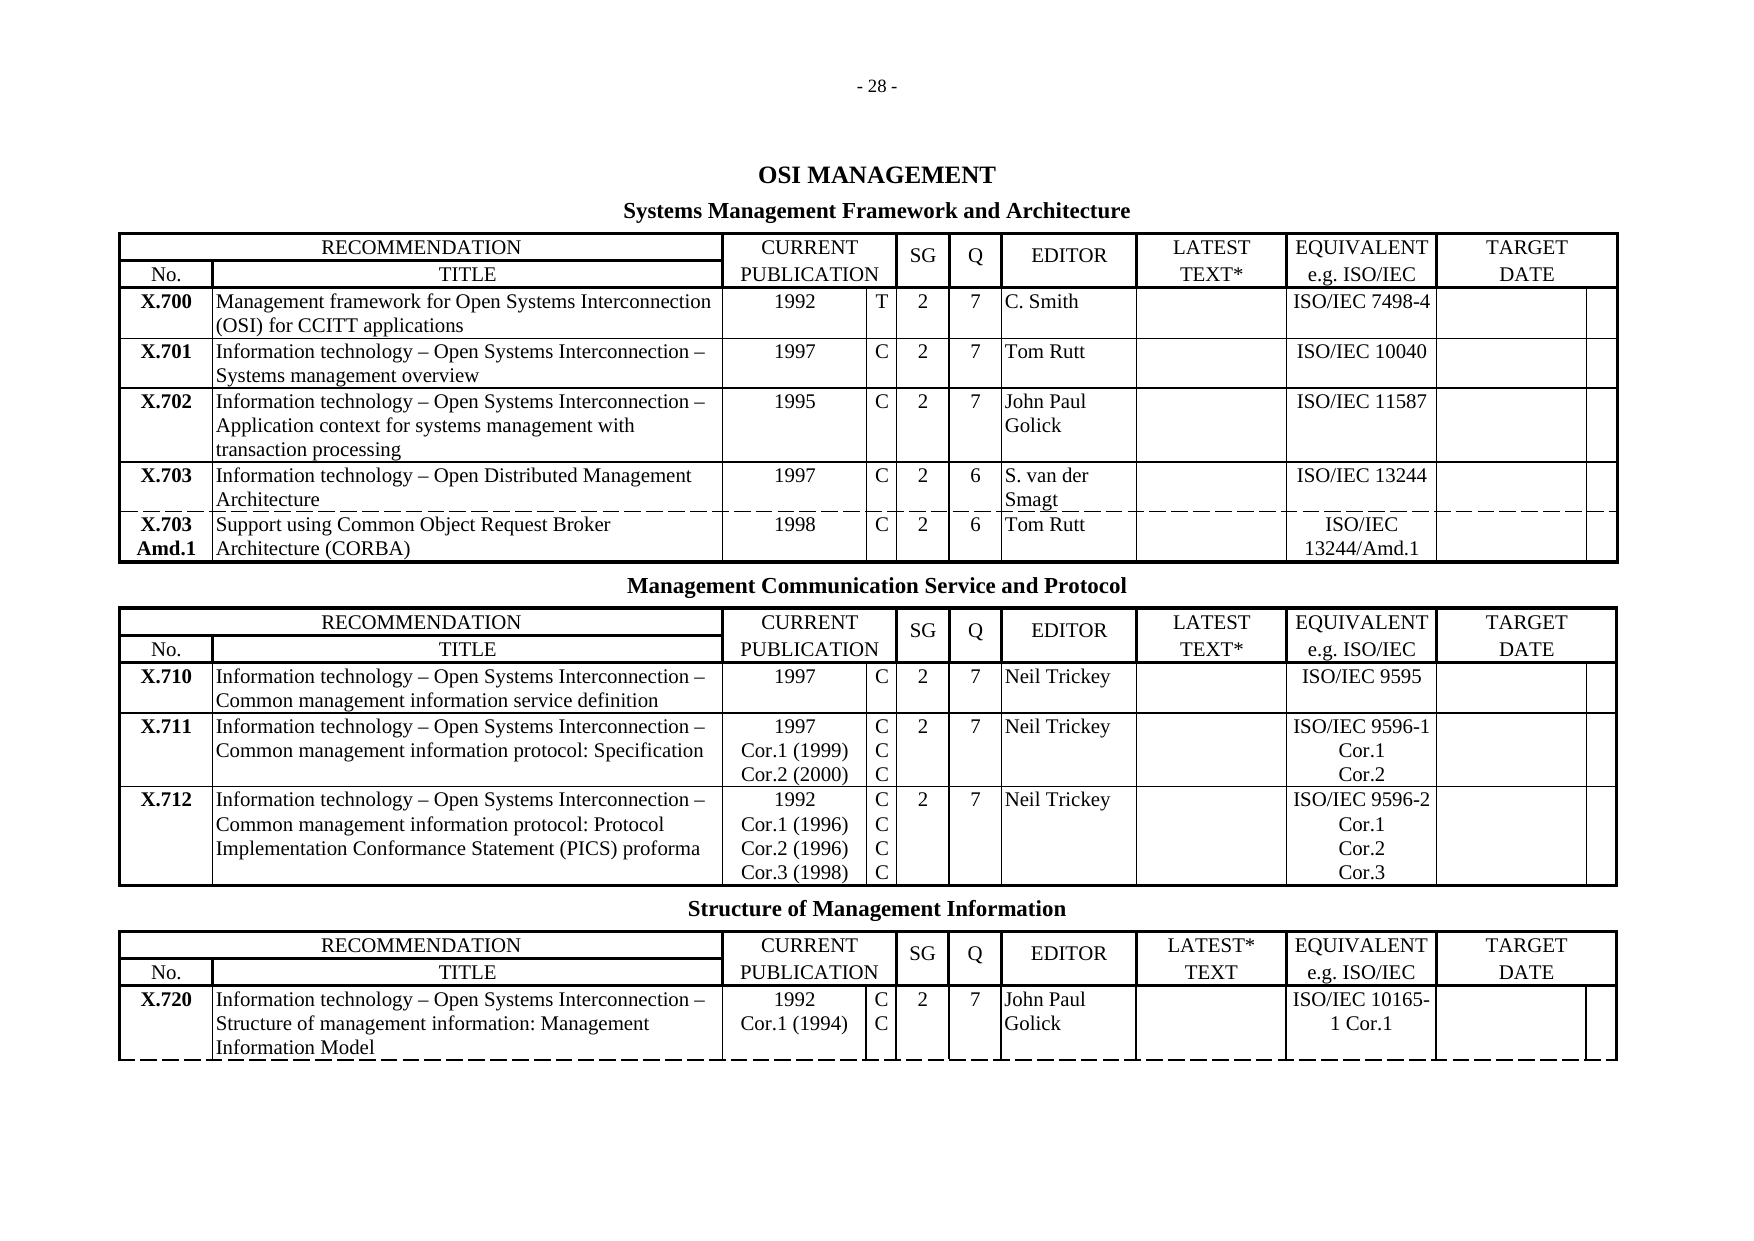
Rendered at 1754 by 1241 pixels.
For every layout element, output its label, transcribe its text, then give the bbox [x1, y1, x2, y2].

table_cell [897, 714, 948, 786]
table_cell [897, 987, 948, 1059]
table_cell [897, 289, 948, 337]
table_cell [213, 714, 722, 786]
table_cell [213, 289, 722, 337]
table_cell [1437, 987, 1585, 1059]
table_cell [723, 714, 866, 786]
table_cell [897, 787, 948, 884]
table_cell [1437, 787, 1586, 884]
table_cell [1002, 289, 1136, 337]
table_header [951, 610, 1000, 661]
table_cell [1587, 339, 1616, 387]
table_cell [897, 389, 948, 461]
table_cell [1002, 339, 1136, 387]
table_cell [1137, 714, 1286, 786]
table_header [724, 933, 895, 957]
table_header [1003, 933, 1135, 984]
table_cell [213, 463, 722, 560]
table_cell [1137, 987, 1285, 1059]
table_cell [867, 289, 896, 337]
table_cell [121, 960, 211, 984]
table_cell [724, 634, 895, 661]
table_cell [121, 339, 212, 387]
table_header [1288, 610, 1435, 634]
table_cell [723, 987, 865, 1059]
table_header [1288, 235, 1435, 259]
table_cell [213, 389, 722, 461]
title Management Communication Service and Protocol [118, 572, 1636, 598]
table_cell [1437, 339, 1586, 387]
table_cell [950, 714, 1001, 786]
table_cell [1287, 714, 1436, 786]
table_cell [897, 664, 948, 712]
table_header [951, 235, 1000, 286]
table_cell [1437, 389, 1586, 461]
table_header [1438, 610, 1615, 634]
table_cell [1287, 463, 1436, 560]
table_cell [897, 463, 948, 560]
title OSI MANAGEMENT [118, 160, 1636, 189]
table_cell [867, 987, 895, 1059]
title Structure of Management Information [118, 895, 1636, 921]
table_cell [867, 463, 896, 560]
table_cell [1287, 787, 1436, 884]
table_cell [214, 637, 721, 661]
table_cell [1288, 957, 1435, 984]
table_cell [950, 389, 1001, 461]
title Systems Management Framework and Architecture [118, 197, 1636, 223]
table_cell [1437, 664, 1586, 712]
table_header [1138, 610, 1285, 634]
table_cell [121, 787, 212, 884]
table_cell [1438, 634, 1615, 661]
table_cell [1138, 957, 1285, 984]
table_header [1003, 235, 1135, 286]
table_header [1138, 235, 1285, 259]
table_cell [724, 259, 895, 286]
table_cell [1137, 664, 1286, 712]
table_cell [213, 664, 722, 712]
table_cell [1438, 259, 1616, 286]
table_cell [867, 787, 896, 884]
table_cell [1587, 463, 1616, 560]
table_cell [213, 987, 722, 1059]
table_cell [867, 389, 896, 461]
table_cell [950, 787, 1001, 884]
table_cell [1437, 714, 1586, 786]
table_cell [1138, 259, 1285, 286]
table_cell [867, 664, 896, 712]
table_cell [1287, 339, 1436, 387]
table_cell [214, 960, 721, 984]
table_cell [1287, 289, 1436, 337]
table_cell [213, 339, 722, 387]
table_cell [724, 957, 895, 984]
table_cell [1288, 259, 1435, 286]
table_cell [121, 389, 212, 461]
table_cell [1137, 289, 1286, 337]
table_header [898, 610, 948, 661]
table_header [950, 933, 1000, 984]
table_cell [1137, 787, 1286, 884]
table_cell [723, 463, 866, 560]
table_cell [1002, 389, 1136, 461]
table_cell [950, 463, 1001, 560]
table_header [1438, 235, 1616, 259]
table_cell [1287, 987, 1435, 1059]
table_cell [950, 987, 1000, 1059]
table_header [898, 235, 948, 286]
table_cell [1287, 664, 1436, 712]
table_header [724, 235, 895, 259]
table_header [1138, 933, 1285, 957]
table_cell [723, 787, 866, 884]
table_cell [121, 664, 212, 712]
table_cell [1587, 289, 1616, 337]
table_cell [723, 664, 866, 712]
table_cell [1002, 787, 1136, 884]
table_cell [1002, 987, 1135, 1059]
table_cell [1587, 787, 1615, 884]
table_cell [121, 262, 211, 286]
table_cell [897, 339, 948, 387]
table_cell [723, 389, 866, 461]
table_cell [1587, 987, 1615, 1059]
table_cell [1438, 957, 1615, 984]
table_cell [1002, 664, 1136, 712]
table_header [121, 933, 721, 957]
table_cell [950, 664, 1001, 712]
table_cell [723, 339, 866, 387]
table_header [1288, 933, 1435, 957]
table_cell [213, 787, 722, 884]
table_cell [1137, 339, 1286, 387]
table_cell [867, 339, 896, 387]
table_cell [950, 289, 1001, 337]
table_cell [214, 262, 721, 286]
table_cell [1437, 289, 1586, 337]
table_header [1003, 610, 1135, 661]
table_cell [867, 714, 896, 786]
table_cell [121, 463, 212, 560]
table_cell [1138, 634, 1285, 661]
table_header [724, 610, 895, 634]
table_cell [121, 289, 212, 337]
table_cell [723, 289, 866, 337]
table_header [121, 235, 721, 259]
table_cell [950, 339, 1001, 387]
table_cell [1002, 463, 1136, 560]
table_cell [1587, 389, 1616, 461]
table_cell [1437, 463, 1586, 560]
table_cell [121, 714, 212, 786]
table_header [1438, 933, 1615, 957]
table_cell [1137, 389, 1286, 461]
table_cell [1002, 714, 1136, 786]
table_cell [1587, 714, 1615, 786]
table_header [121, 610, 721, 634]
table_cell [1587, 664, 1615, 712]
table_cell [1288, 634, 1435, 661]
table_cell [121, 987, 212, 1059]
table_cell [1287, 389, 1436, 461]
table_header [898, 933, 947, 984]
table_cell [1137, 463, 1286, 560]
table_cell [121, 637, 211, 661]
